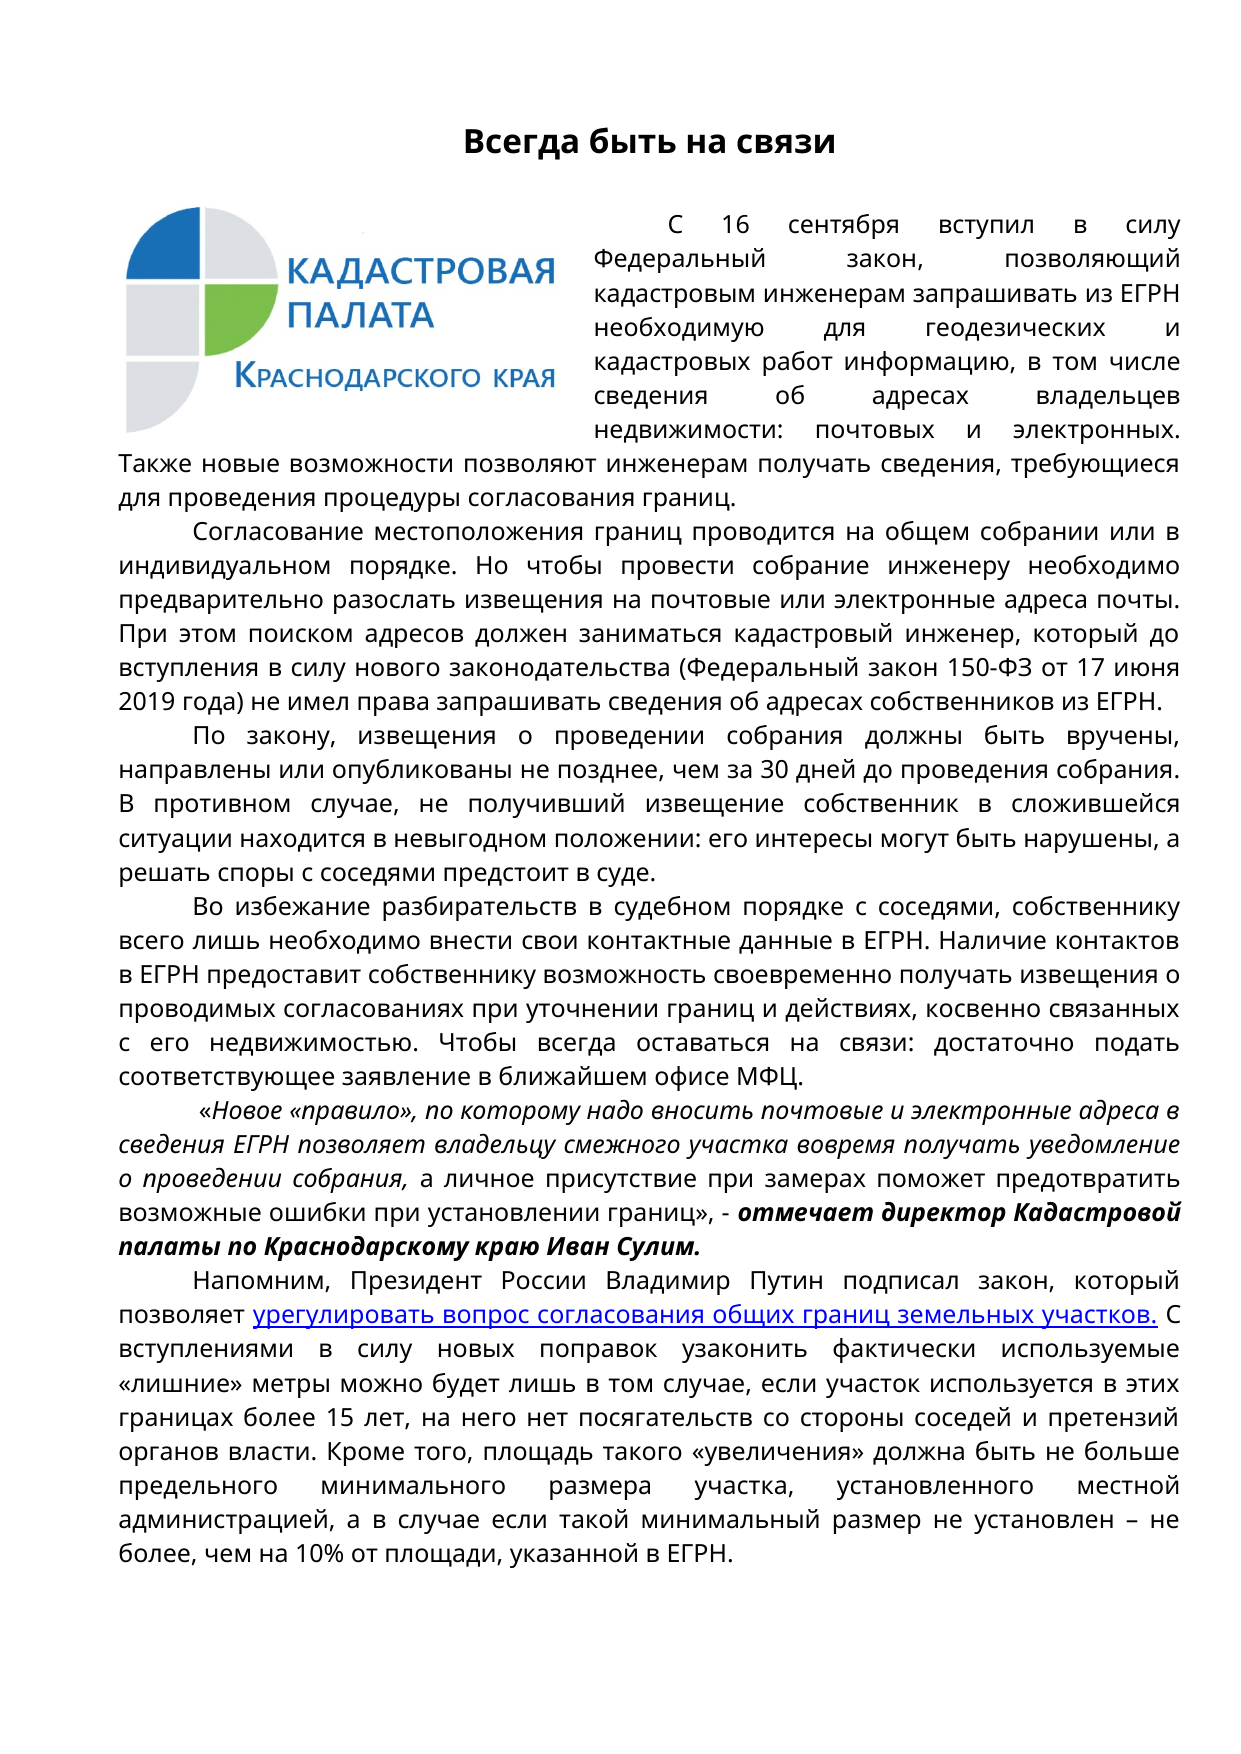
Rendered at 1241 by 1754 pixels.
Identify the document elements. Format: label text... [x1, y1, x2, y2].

text Во избежание разбирательств в судебном порядке с соседями, собственнику всего лишь необходимо внести свои контактные данные в ЕГРН. Наличие контактов в ЕГРН предоставит собственнику возможность своевременно получать извещения о проводимых согласованиях при уточнении границ и действиях, косвенно связанных с его недвижимостью. Чтобы всегда оставаться на связи: достаточно подать соответствующее заявление в ближайшем офисе МФЦ. [118, 888, 1181, 1093]
text По закону, извещения о проведении собрания должны быть вручены, направлены или опубликованы не позднее, чем за 30 дней до проведения собрания. В противном случае, не получивший извещение собственник в сложившейся ситуации находится в невыгодном положении: его интересы могут быть нарушены, а решать споры с соседями предстоит в суде. [118, 718, 1181, 888]
text Согласование местоположения границ проводится на общем собрании или в индивидуальном порядке. Но чтобы провести собрание инженеру необходимо предварительно разослать извещения на почтовые или электронные адреса почты. При этом поиском адресов должен заниматься кадастровый инженер, который до вступления в силу нового законодательства (Федеральный закон 150-ФЗ от 17 июня 2019 года) не имел права запрашивать сведения об адресах собственников из ЕГРН. [118, 514, 1181, 718]
picture [118, 205, 575, 433]
text Всегда быть на связи [118, 118, 1181, 163]
text «Новое «правило», по которому надо вносить почтовые и электронные адреса в сведения ЕГРН позволяет владельцу смежного участка вовремя получать уведомление о проведении собрания, а личное присутствие при замерах поможет предотвратить возможные ошибки при установлении границ», - отмечает директор Кадастровой палаты по Краснодарскому краю Иван Сулим. [118, 1093, 1181, 1263]
text Напомним, Президент России Владимир Путин подписал закон, который позволяет урегулировать вопрос согласования общих границ земельных участков. С вступлениями в силу новых поправок узаконить фактически используемые «лишние» метры можно будет лишь в том случае, если участок используется в этих границах более 15 лет, на него нет посягательств со стороны соседей и претензий органов власти. Кроме того, площадь такого «увеличения» должна быть не больше предельного минимального размера участка, установленного местной администрацией, а в случае если такой минимальный размер не установлен – не более, чем на 10% от площади, указанной в ЕГРН. [118, 1263, 1181, 1569]
